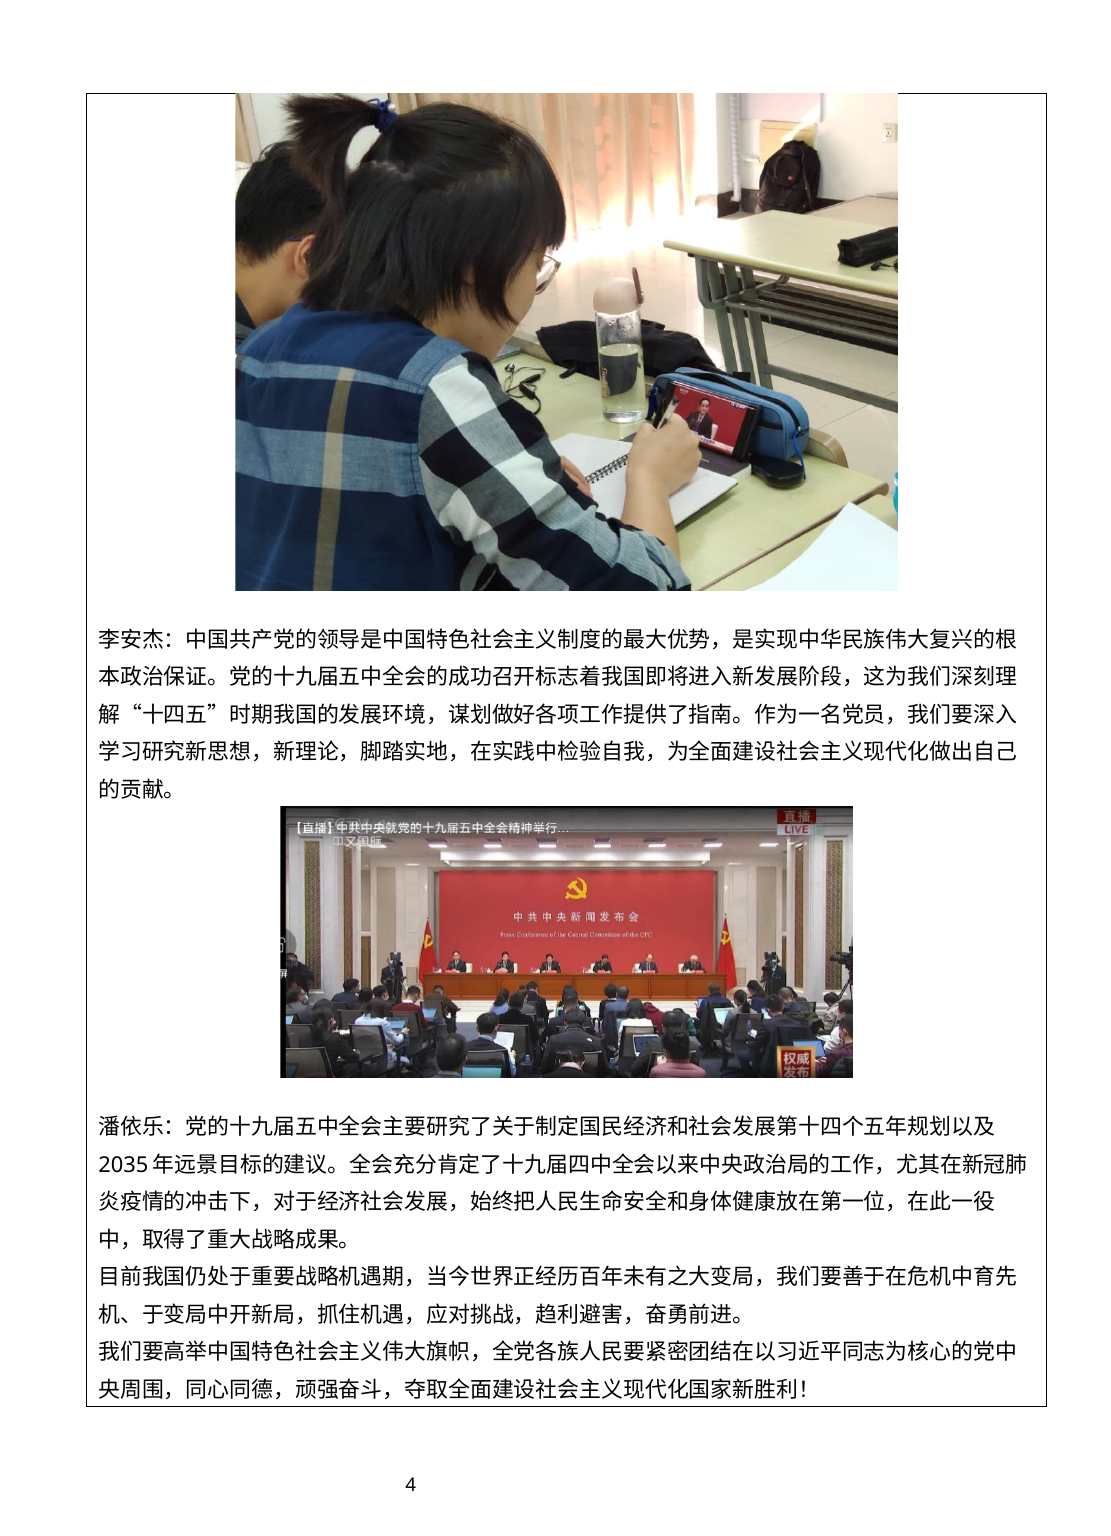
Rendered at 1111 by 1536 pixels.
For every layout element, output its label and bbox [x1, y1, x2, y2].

picture [280, 806, 853, 1078]
picture [235, 93, 898, 591]
table_cell [87, 94, 1046, 1406]
